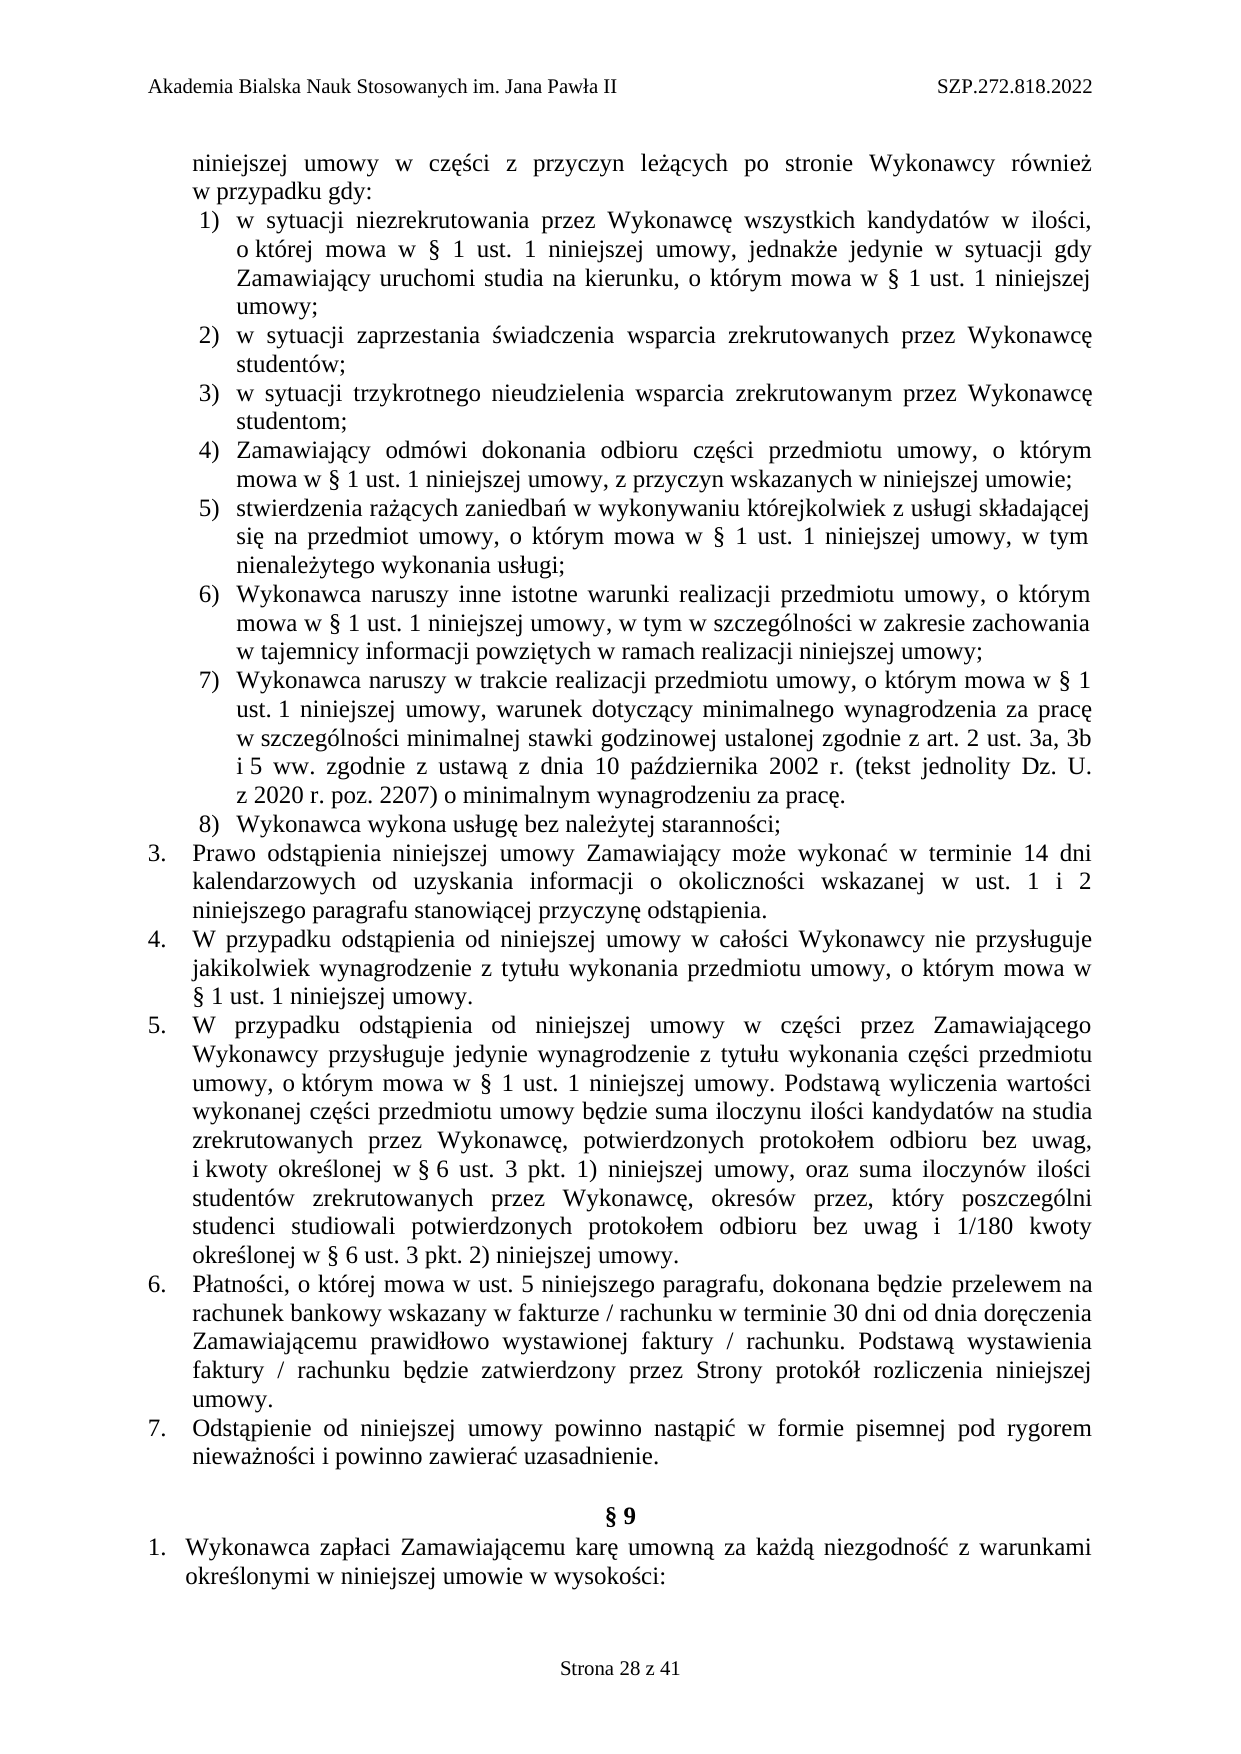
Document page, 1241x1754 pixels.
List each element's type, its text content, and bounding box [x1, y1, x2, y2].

list w sytuacji niezrekrutowania przez Wykonawcę wszystkich kandydatów w ilości, o której mowa w § 1 ust. 1 niniejszej umowy, jednakże jedynie w sytuacji gdy Zamawiający uruchomi studia na kierunku, o którym mowa w § 1 ust. 1 niniejszej umowy; [199, 205, 1093, 320]
list w sytuacji trzykrotnego nieudzielenia wsparcia zrekrutowanym przez Wykonawcę studentom; [199, 378, 1093, 435]
list Wykonawca zapłaci Zamawiającemu karę umowną za każdą niezgodność z warunkami określonymi w niniejszej umowie w wysokości: [148, 1532, 1093, 1590]
list Wykonawca wykona usługę bez należytej staranności; [199, 809, 1093, 838]
list Wykonawca naruszy inne istotne warunki realizacji przedmiotu umowy, o którym mowa w § 1 ust. 1 niniejszej umowy, w tym w szczególności w zakresie zachowania w tajemnicy informacji powziętych w ramach realizacji niniejszej umowy; [199, 579, 1091, 665]
list Wykonawca naruszy w trakcie realizacji przedmiotu umowy, o którym mowa w § 1 ust. 1 niniejszej umowy, warunek dotyczący minimalnego wynagrodzenia za pracę w szczególności minimalnej stawki godzinowej ustalonej zgodnie z art. 2 ust. 3a, 3b i 5 ww. zgodnie z ustawą z dnia 10 października 2002 r. (tekst jednolity Dz. U. z 2020 r. poz. 2207) o minimalnym wynagrodzeniu za pracę. [199, 665, 1093, 809]
list Zamawiający odmówi dokonania odbioru części przedmiotu umowy, o którym mowa w § 1 ust. 1 niniejszej umowy, z przyczyn wskazanych w niniejszej umowie; [199, 435, 1093, 493]
list Płatności, o której mowa w ust. 5 niniejszego paragrafu, dokonana będzie przelewem na rachunek bankowy wskazany w fakturze / rachunku w terminie 30 dni od dnia doręczenia Zamawiającemu prawidłowo wystawionej faktury / rachunku. Podstawą wystawienia faktury / rachunku będzie zatwierdzony przez Strony protokół rozliczenia niniejszej umowy. [148, 1269, 1093, 1413]
list W przypadku odstąpienia od niniejszej umowy w całości Wykonawcy nie przysługuje jakikolwiek wynagrodzenie z tytułu wykonania przedmiotu umowy, o którym mowa w § 1 ust. 1 niniejszej umowy. [148, 924, 1093, 1010]
text § 9 [148, 1501, 1093, 1530]
list Odstąpienie od niniejszej umowy powinno nastąpić w formie pisemnej pod rygorem nieważności i powinno zawierać uzasadnienie. [148, 1413, 1093, 1470]
list Prawo odstąpienia niniejszej umowy Zamawiający może wykonać w terminie 14 dni kalendarzowych od uzyskania informacji o okoliczności wskazanej w ust. 1 i 2 niniejszego paragrafu stanowiącej przyczynę odstąpienia. [148, 838, 1093, 924]
list stwierdzenia rażących zaniedbań w wykonywaniu którejkolwiek z usługi składającej się na przedmiot umowy, o którym mowa w § 1 ust. 1 niniejszej umowy, w tym nienależytego wykonania usługi; [199, 493, 1091, 579]
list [148, 148, 1093, 205]
list W przypadku odstąpienia od niniejszej umowy w części przez Zamawiającego Wykonawcy przysługuje jedynie wynagrodzenie z tytułu wykonania części przedmiotu umowy, o którym mowa w § 1 ust. 1 niniejszej umowy. Podstawą wyliczenia wartości wykonanej części przedmiotu umowy będzie suma iloczynu ilości kandydatów na studia zrekrutowanych przez Wykonawcę, potwierdzonych protokołem odbioru bez uwag, i kwoty określonej w § 6 ust. 3 pkt. 1) niniejszej umowy, oraz suma iloczynów ilości studentów zrekrutowanych przez Wykonawcę, okresów przez, który poszczególni studenci studiowali potwierdzonych protokołem odbioru bez uwag i 1/180 kwoty określonej w § 6 ust. 3 pkt. 2) niniejszej umowy. [148, 1010, 1093, 1269]
list w sytuacji zaprzestania świadczenia wsparcia zrekrutowanych przez Wykonawcę studentów; [199, 320, 1093, 378]
